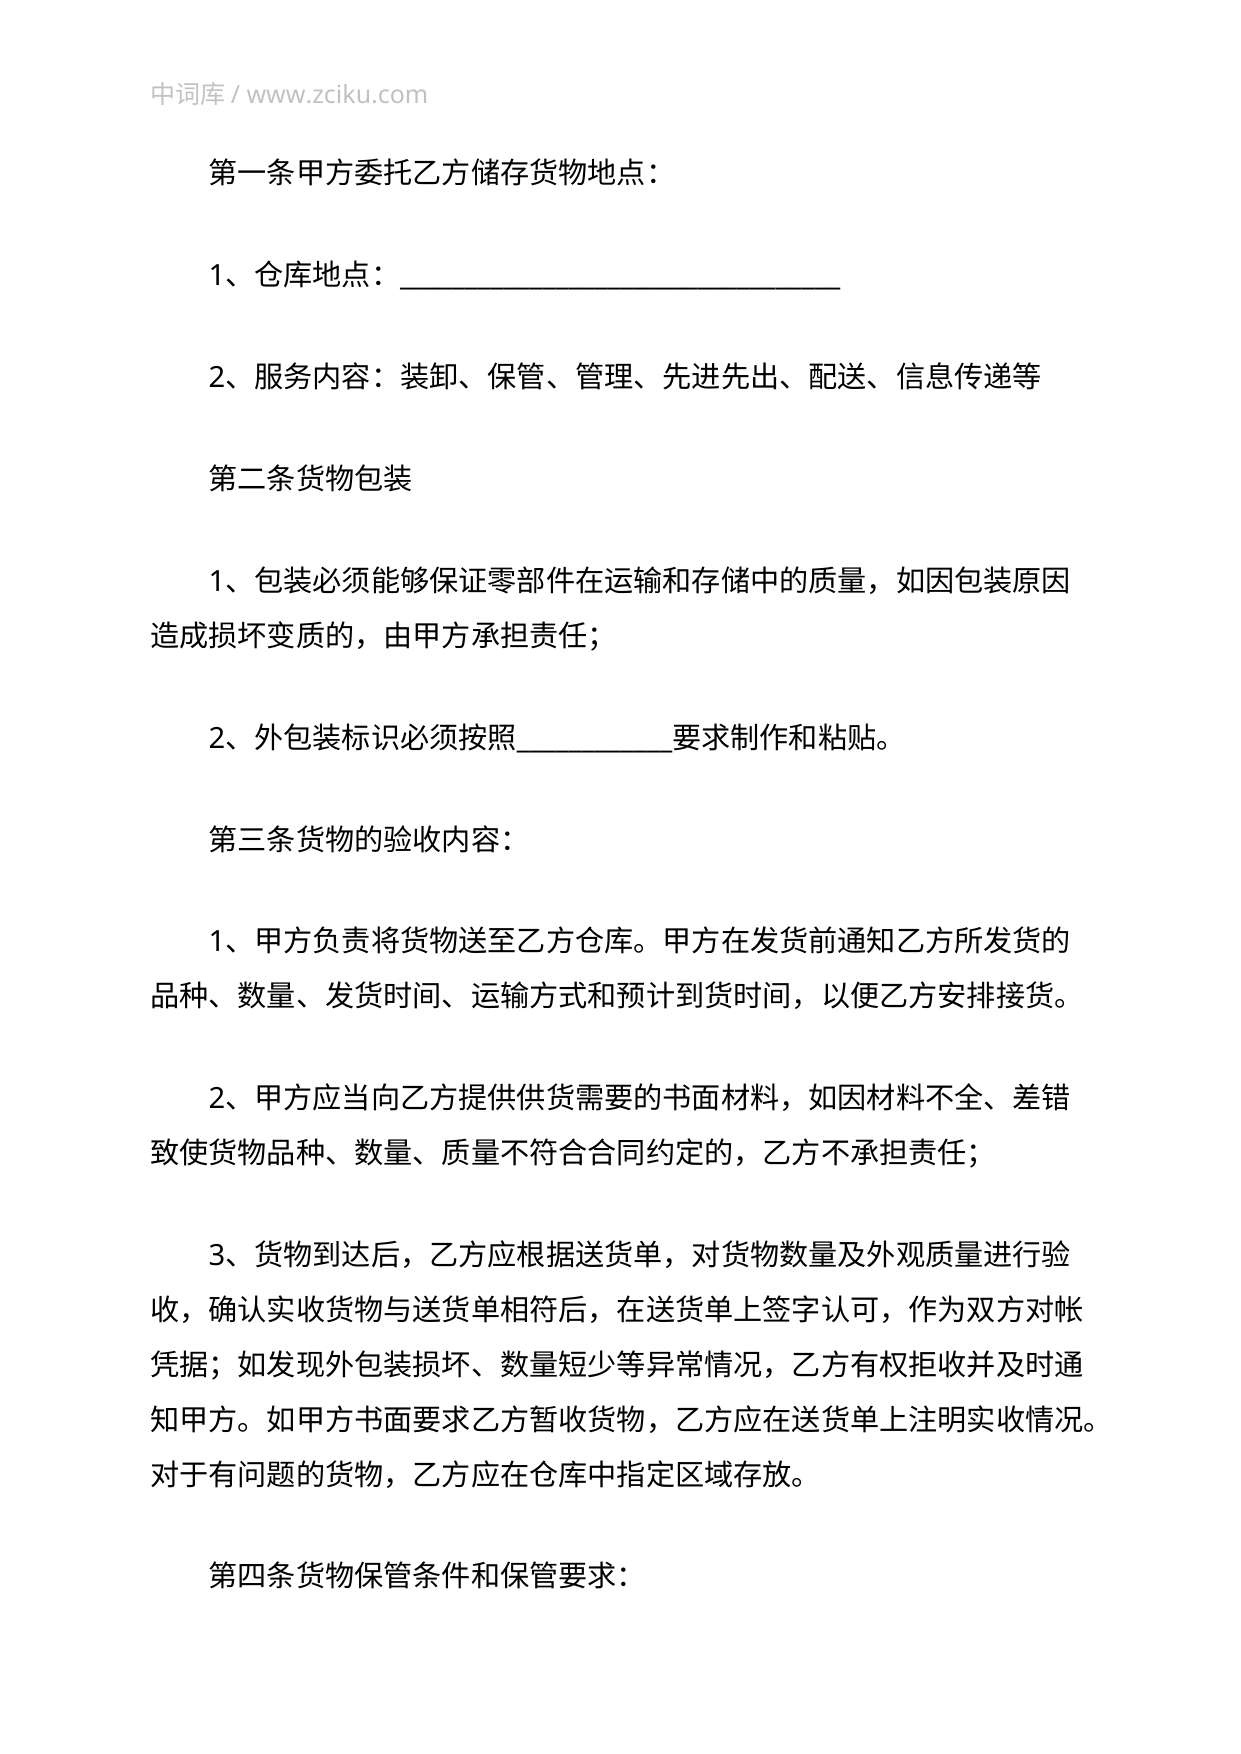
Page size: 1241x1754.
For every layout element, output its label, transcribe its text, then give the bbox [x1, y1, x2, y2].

text 2、外包装标识必须按照____________要求制作和粘贴。 [150, 714, 1090, 757]
text 第三条货物的验收内容： [150, 816, 1090, 858]
text 第一条甲方委托乙方储存货物地点： [150, 150, 1090, 192]
text 第二条货物包装 [150, 456, 1090, 498]
text 3、货物到达后，乙方应根据送货单，对货物数量及外观质量进行验收，确认实收货物与送货单相符后，在送货单上签字认可，作为双方对帐凭据；如发现外包装损坏、数量短少等异常情况，乙方有权拒收并及时通知甲方。如甲方书面要求乙方暂收货物，乙方应在送货单上注明实收情况。对于有问题的货物，乙方应在仓库中指定区域存放。 [150, 1232, 1090, 1493]
text 2、服务内容：装卸、保管、管理、先进先出、配送、信息传递等 [150, 354, 1090, 396]
text 第四条货物保管条件和保管要求： [150, 1553, 1090, 1595]
text 1、包装必须能够保证零部件在运输和存储中的质量，如因包装原因造成损坏变质的，由甲方承担责任； [150, 557, 1090, 655]
text 1、甲方负责将货物送至乙方仓库。甲方在发货前通知乙方所发货的品种、数量、发货时间、运输方式和预计到货时间，以便乙方安排接货。 [150, 918, 1090, 1015]
text 2、甲方应当向乙方提供供货需要的书面材料，如因材料不全、差错致使货物品种、数量、质量不符合合同约定的，乙方不承担责任； [150, 1075, 1090, 1172]
text 1、仓库地点：__________________________________ [150, 252, 1090, 294]
